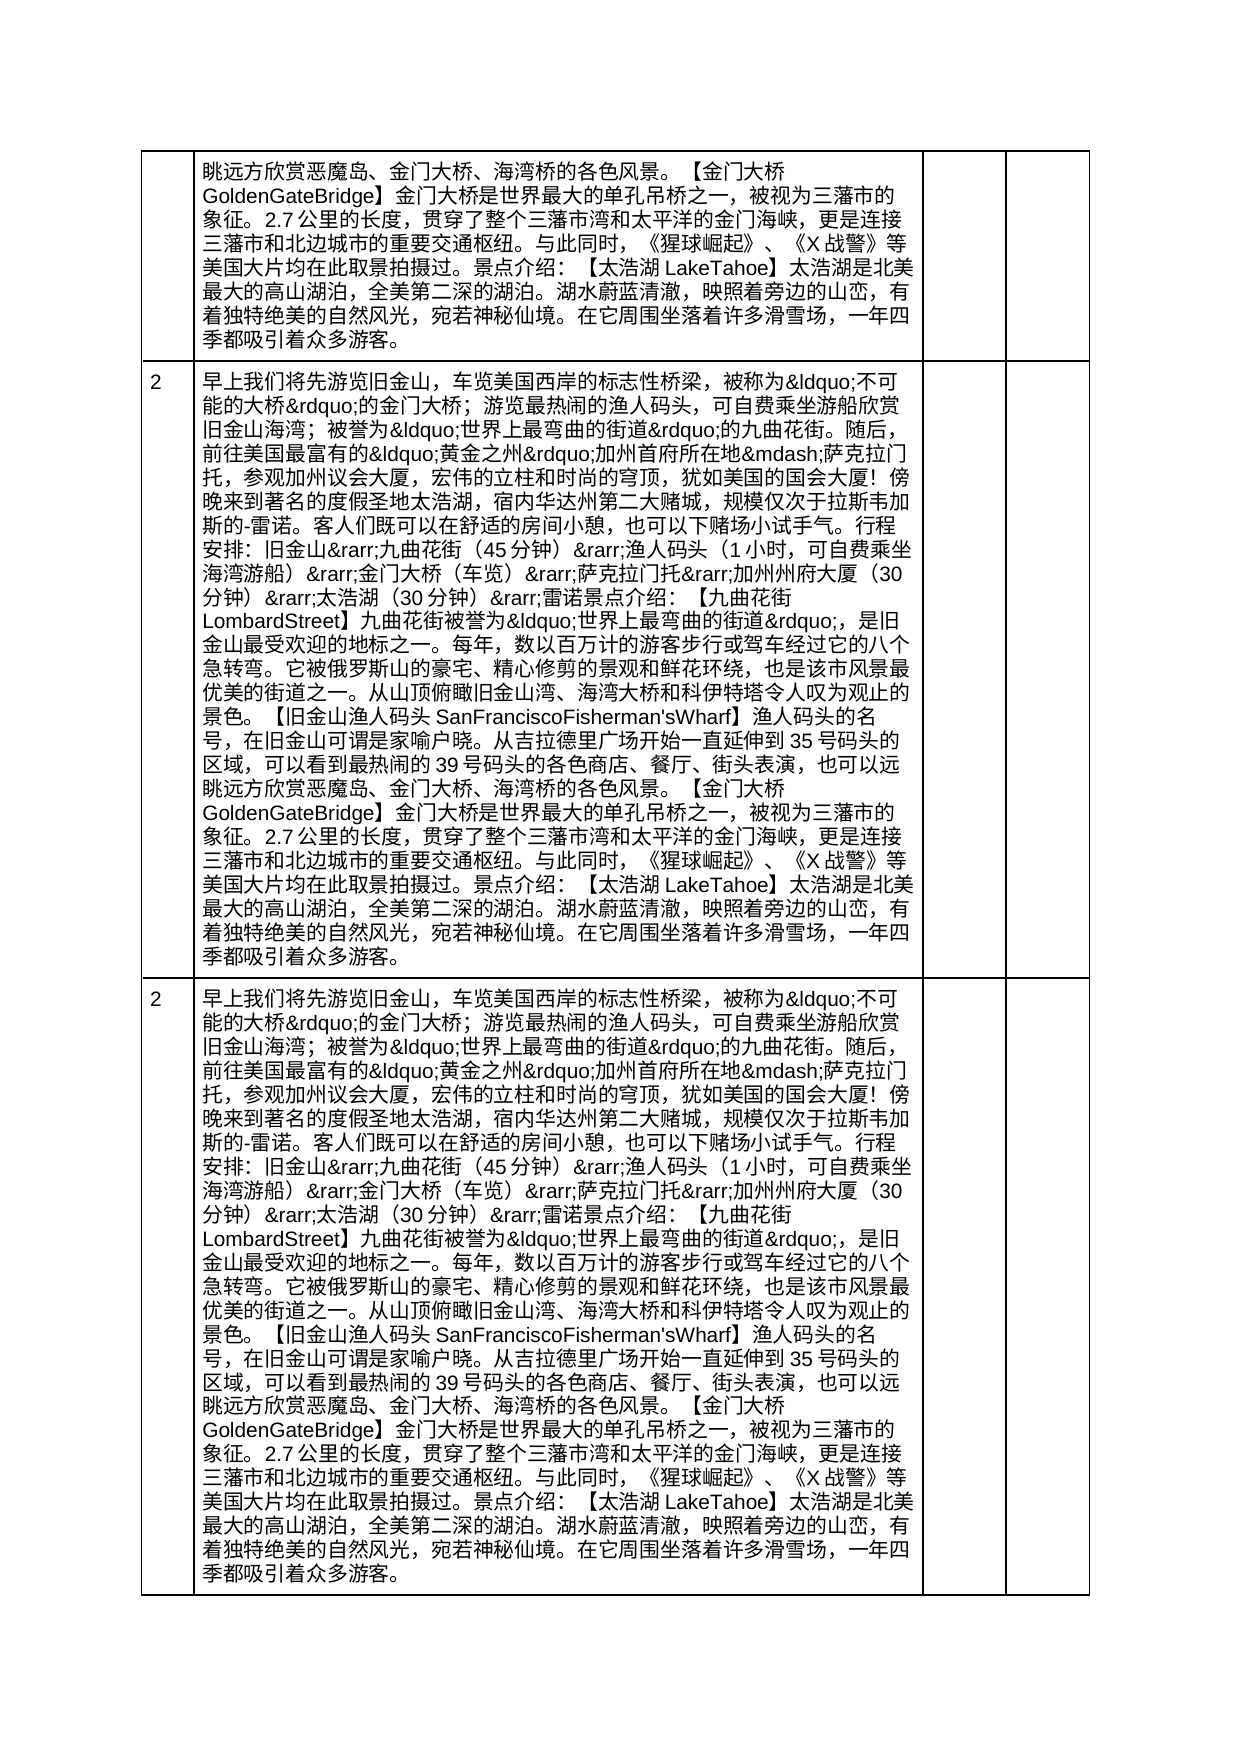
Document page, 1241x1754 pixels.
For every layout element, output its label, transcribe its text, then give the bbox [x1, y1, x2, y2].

table_cell 2 [142, 152, 193, 360]
table_cell 2 [142, 361, 193, 977]
table_cell [1007, 979, 1089, 1594]
table_cell [924, 152, 1005, 360]
table_cell 2 [142, 978, 193, 1594]
table_cell [924, 362, 1005, 977]
table_cell [1007, 362, 1089, 977]
table_cell [924, 979, 1005, 1594]
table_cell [195, 979, 922, 1594]
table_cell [195, 152, 922, 360]
table_cell [1007, 152, 1089, 360]
